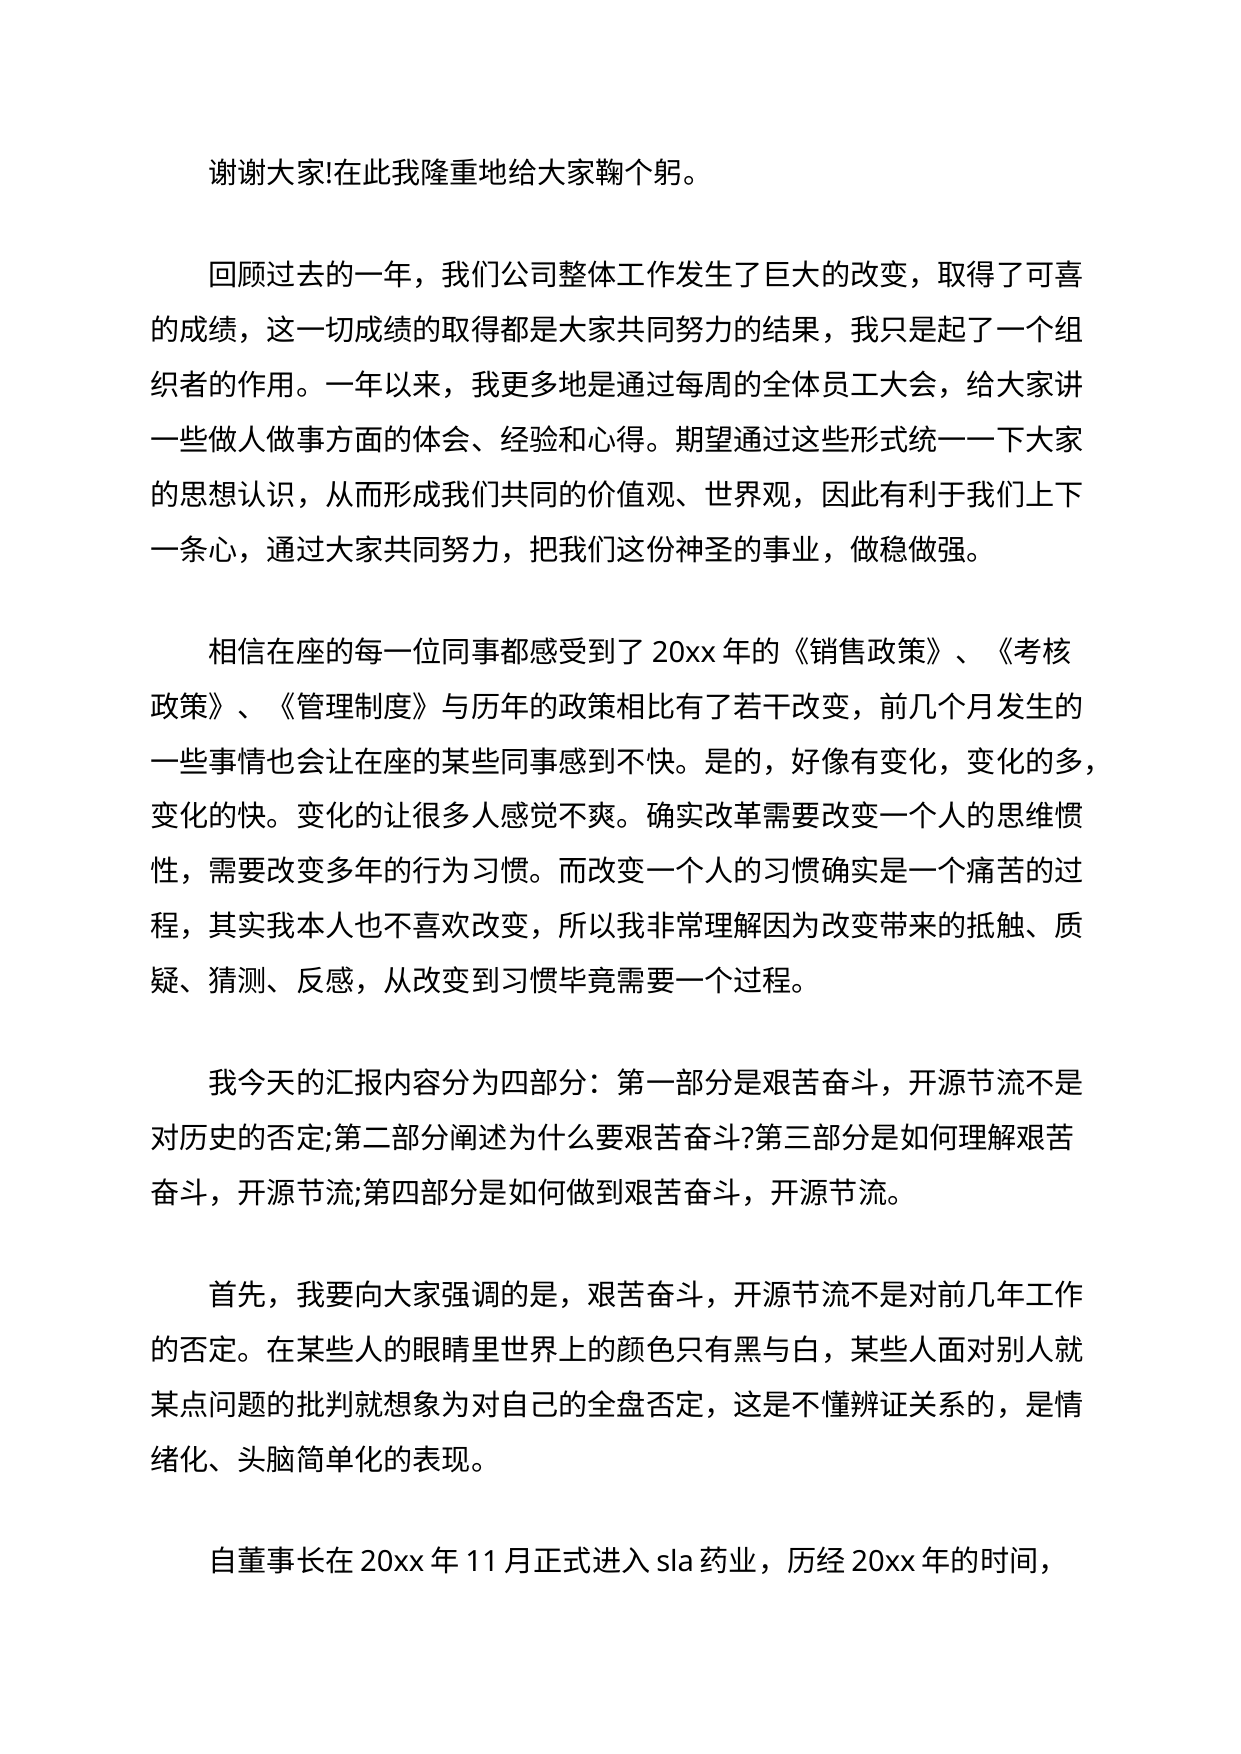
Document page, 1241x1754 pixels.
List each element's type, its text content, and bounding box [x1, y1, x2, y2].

text 谢谢大家!在此我隆重地给大家鞠个躬。 [150, 150, 1090, 192]
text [150, 1538, 1090, 1580]
text 相信在座的每一位同事都感受到了20xx年的《销售政策》、《考核政策》、《管理制度》与历年的政策相比有了若干改变，前几个月发生的一些事情也会让在座的某些同事感到不快。是的，好像有变化，变化的多，变化的快。变化的让很多人感觉不爽。确实改革需要改变一个人的思维惯性，需要改变多年的行为习惯。而改变一个人的习惯确实是一个痛苦的过程，其实我本人也不喜欢改变，所以我非常理解因为改变带来的抵触、质疑、猜测、反感，从改变到习惯毕竟需要一个过程。 [150, 628, 1090, 1000]
text 回顾过去的一年，我们公司整体工作发生了巨大的改变，取得了可喜的成绩，这一切成绩的取得都是大家共同努力的结果，我只是起了一个组织者的作用。一年以来，我更多地是通过每周的全体员工大会，给大家讲一些做人做事方面的体会、经验和心得。期望通过这些形式统一一下大家的思想认识，从而形成我们共同的价值观、世界观，因此有利于我们上下一条心，通过大家共同努力，把我们这份神圣的事业，做稳做强。 [150, 252, 1090, 569]
text 我今天的汇报内容分为四部分：第一部分是艰苦奋斗，开源节流不是对历史的否定;第二部分阐述为什么要艰苦奋斗?第三部分是如何理解艰苦奋斗，开源节流;第四部分是如何做到艰苦奋斗，开源节流。 [150, 1059, 1090, 1212]
text 首先，我要向大家强调的是，艰苦奋斗，开源节流不是对前几年工作的否定。在某些人的眼睛里世界上的颜色只有黑与白，某些人面对别人就某点问题的批判就想象为对自己的全盘否定，这是不懂辨证关系的，是情绪化、头脑简单化的表现。 [150, 1271, 1090, 1478]
